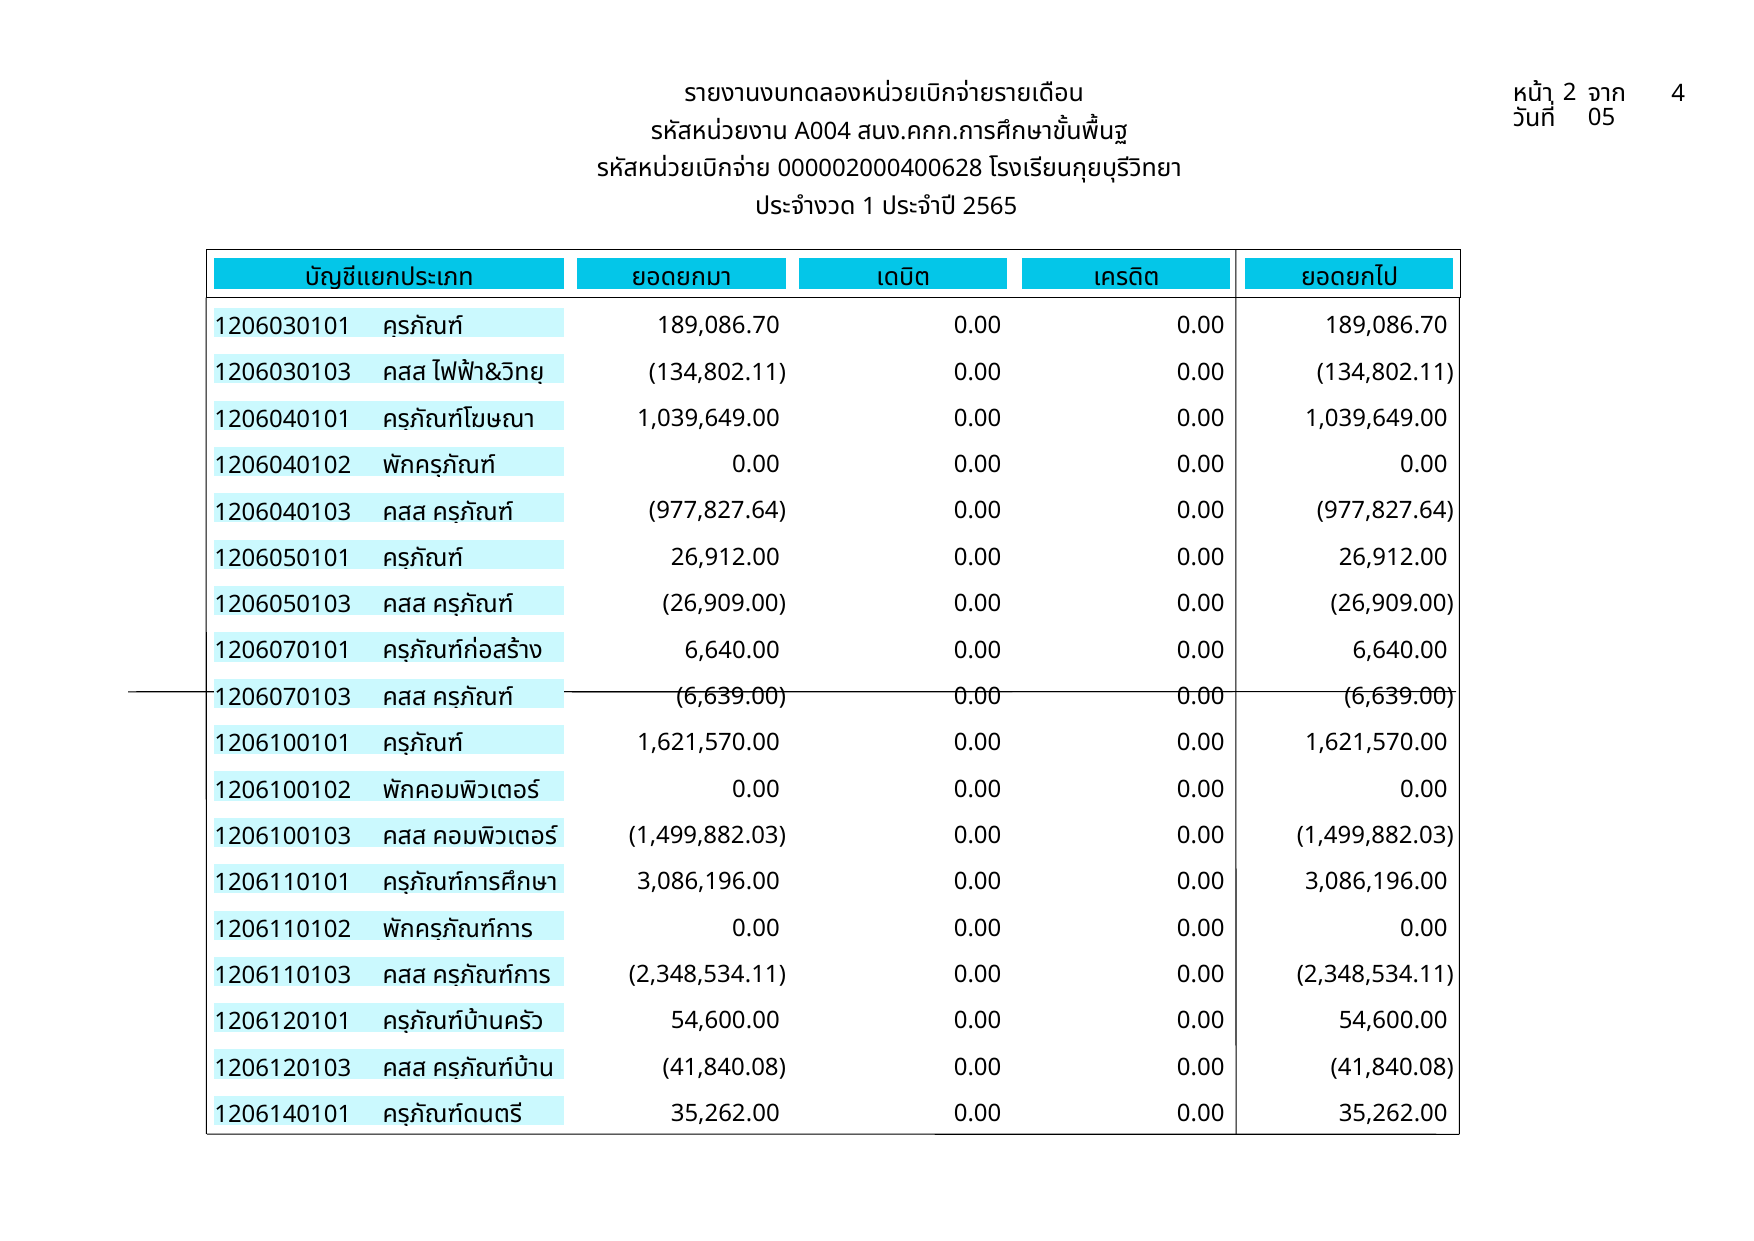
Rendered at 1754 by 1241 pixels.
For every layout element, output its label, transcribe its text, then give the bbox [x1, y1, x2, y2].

text ยอดยกไป [1245, 258, 1453, 289]
text เครดิต [1022, 258, 1230, 289]
text 1206110102 พักครุภัณฑ์การศึกษา [214, 911, 564, 940]
text ยอดยกมา [577, 258, 786, 289]
text 1206040101 ครุภัณฑ์โฆษณา [214, 401, 564, 430]
text 0.00 [1022, 401, 1230, 430]
text (134,802.11) [577, 354, 786, 383]
text 0.00 [799, 864, 1007, 893]
text 0.00 [1022, 957, 1230, 986]
text 1206110101 ครุภัณฑ์การศึกษา [214, 864, 564, 893]
text 0.00 [577, 771, 786, 801]
text 1206120103 คสส ครุภัณฑ์บ้านครัว [214, 1049, 564, 1079]
text (6,639.00) [1245, 679, 1453, 708]
text 1206050103 คสส ครุภัณฑ์เกษตร [214, 586, 564, 615]
text 0.00 [1022, 308, 1230, 337]
text (977,827.64) [577, 493, 786, 522]
text 0.00 [799, 1003, 1007, 1032]
text 0.00 [799, 911, 1007, 940]
text 0.00 [799, 818, 1007, 847]
text รายงานงบทดลองหน่วยเบิกจ่ายรายเดือน [638, 75, 1131, 113]
text 1206070103 คสส ครุภัณฑ์ก่อสร้าง [214, 679, 564, 708]
text 1,621,570.00 [577, 725, 786, 754]
text 1,621,570.00 [1245, 725, 1453, 754]
text 0.00 [1022, 1049, 1230, 1079]
text (2,348,534.11) [577, 957, 786, 986]
text 0.00 [799, 632, 1007, 662]
text 35,262.00 [1245, 1096, 1453, 1125]
text 1206110103 คสส ครุภัณฑ์การศึกษา [214, 957, 564, 986]
text หน้าที่ [1513, 75, 1562, 100]
text 1206100101 ครุภัณฑ์คอมพิวเตอร์ [214, 725, 564, 754]
text 0.00 [1022, 911, 1230, 940]
text 0.00 [1022, 818, 1230, 847]
text 1,039,649.00 [1245, 401, 1453, 430]
text 35,262.00 [577, 1096, 786, 1125]
text (977,827.64) [1245, 493, 1453, 522]
text 0.00 [799, 540, 1007, 569]
text 0.00 [799, 1049, 1007, 1079]
text 54,600.00 [577, 1003, 786, 1032]
text 0.00 [1022, 864, 1230, 893]
text 1206050101 ครุภัณฑ์การเกษตร [214, 540, 564, 569]
text 1206140101 ครุภัณฑ์ดนตรี [214, 1096, 564, 1125]
text 0.00 [1022, 1096, 1230, 1125]
text (41,840.08) [1245, 1049, 1453, 1079]
text 3,086,196.00 [1245, 864, 1453, 893]
text 26,912.00 [577, 540, 786, 569]
text 26,912.00 [1245, 540, 1453, 569]
text 0.00 [799, 725, 1007, 754]
text 189,086.70 [577, 308, 786, 337]
text 1,039,649.00 [577, 401, 786, 430]
text 1206030101 คุรภัณฑ์ไฟฟ้า&วิทยุ [214, 308, 564, 337]
text 0.00 [1022, 493, 1230, 522]
text (41,840.08) [577, 1049, 786, 1079]
text บัญชีแยกประเภท [214, 258, 564, 289]
text 0.00 [1022, 354, 1230, 383]
text 0.00 [1022, 447, 1230, 476]
text 0.00 [1022, 771, 1230, 801]
text 0.00 [1245, 447, 1453, 476]
text 0.00 [799, 354, 1007, 383]
text 6,640.00 [1245, 632, 1453, 662]
text ประจำงวด 1 ประจำปี 2565 [663, 188, 1109, 225]
text 0.00 [1245, 771, 1453, 801]
text 0.00 [1022, 679, 1230, 708]
text 0.00 [577, 447, 786, 476]
text รหัสหน่วยเบิกจ่าย 000002000400628 โรงเรียนกุยบุรีวิทยา [563, 150, 1216, 188]
text จากทั้งหมด [1588, 75, 1666, 100]
text 0.00 [799, 401, 1007, 430]
text 0.00 [1022, 725, 1230, 754]
text (134,802.11) [1245, 354, 1453, 383]
text 3,086,196.00 [577, 864, 786, 893]
text 54,600.00 [1245, 1003, 1453, 1032]
text 1206100103 คสส คอมพิวเตอร์ [214, 818, 564, 847]
text (6,639.00) [577, 679, 786, 708]
text 2 [1563, 75, 1588, 100]
text วันที่พิมพ์ [1513, 100, 1584, 126]
text (1,499,882.03) [1245, 818, 1453, 847]
text 189,086.70 [1245, 308, 1453, 337]
text 1206040103 คสส ครุภัณฑ์โฆษณา [214, 493, 564, 522]
text 05 พฤศจิกายน 2564 [1588, 100, 1693, 126]
text 0.00 [1022, 586, 1230, 615]
text 0.00 [577, 911, 786, 940]
text รหัสหน่วยงาน A004 สนง.คกก.การศึกษาขั้นพื้นฐ [563, 113, 1216, 150]
text เดบิต [799, 258, 1007, 289]
text 0.00 [1022, 540, 1230, 569]
text 0.00 [1022, 632, 1230, 662]
text (2,348,534.11) [1245, 957, 1453, 986]
text 0.00 [799, 1096, 1007, 1125]
text 0.00 [1245, 911, 1453, 940]
text 1206070101 ครุภัณฑ์ก่อสร้าง [214, 632, 564, 662]
text 0.00 [1022, 1003, 1230, 1032]
text 0.00 [799, 493, 1007, 522]
text 0.00 [799, 308, 1007, 337]
text 1206040102 พักครุภัณฑ์โฆษณา [214, 447, 564, 476]
text 1206100102 พักคอมพิวเตอร์ [214, 771, 564, 801]
text 6,640.00 [577, 632, 786, 662]
text (26,909.00) [577, 586, 786, 615]
text 0.00 [799, 771, 1007, 801]
text (26,909.00) [1245, 586, 1453, 615]
text 1206030103 คสส ไฟฟ้า&วิทยุ [214, 354, 564, 383]
text 0.00 [799, 586, 1007, 615]
text 1206120101 ครุภัณฑ์บ้านครัว [214, 1003, 564, 1032]
text 0.00 [799, 447, 1007, 476]
text 0.00 [799, 957, 1007, 986]
text 4 [1671, 76, 1698, 101]
text 0.00 [799, 679, 1007, 708]
text (1,499,882.03) [577, 818, 786, 847]
